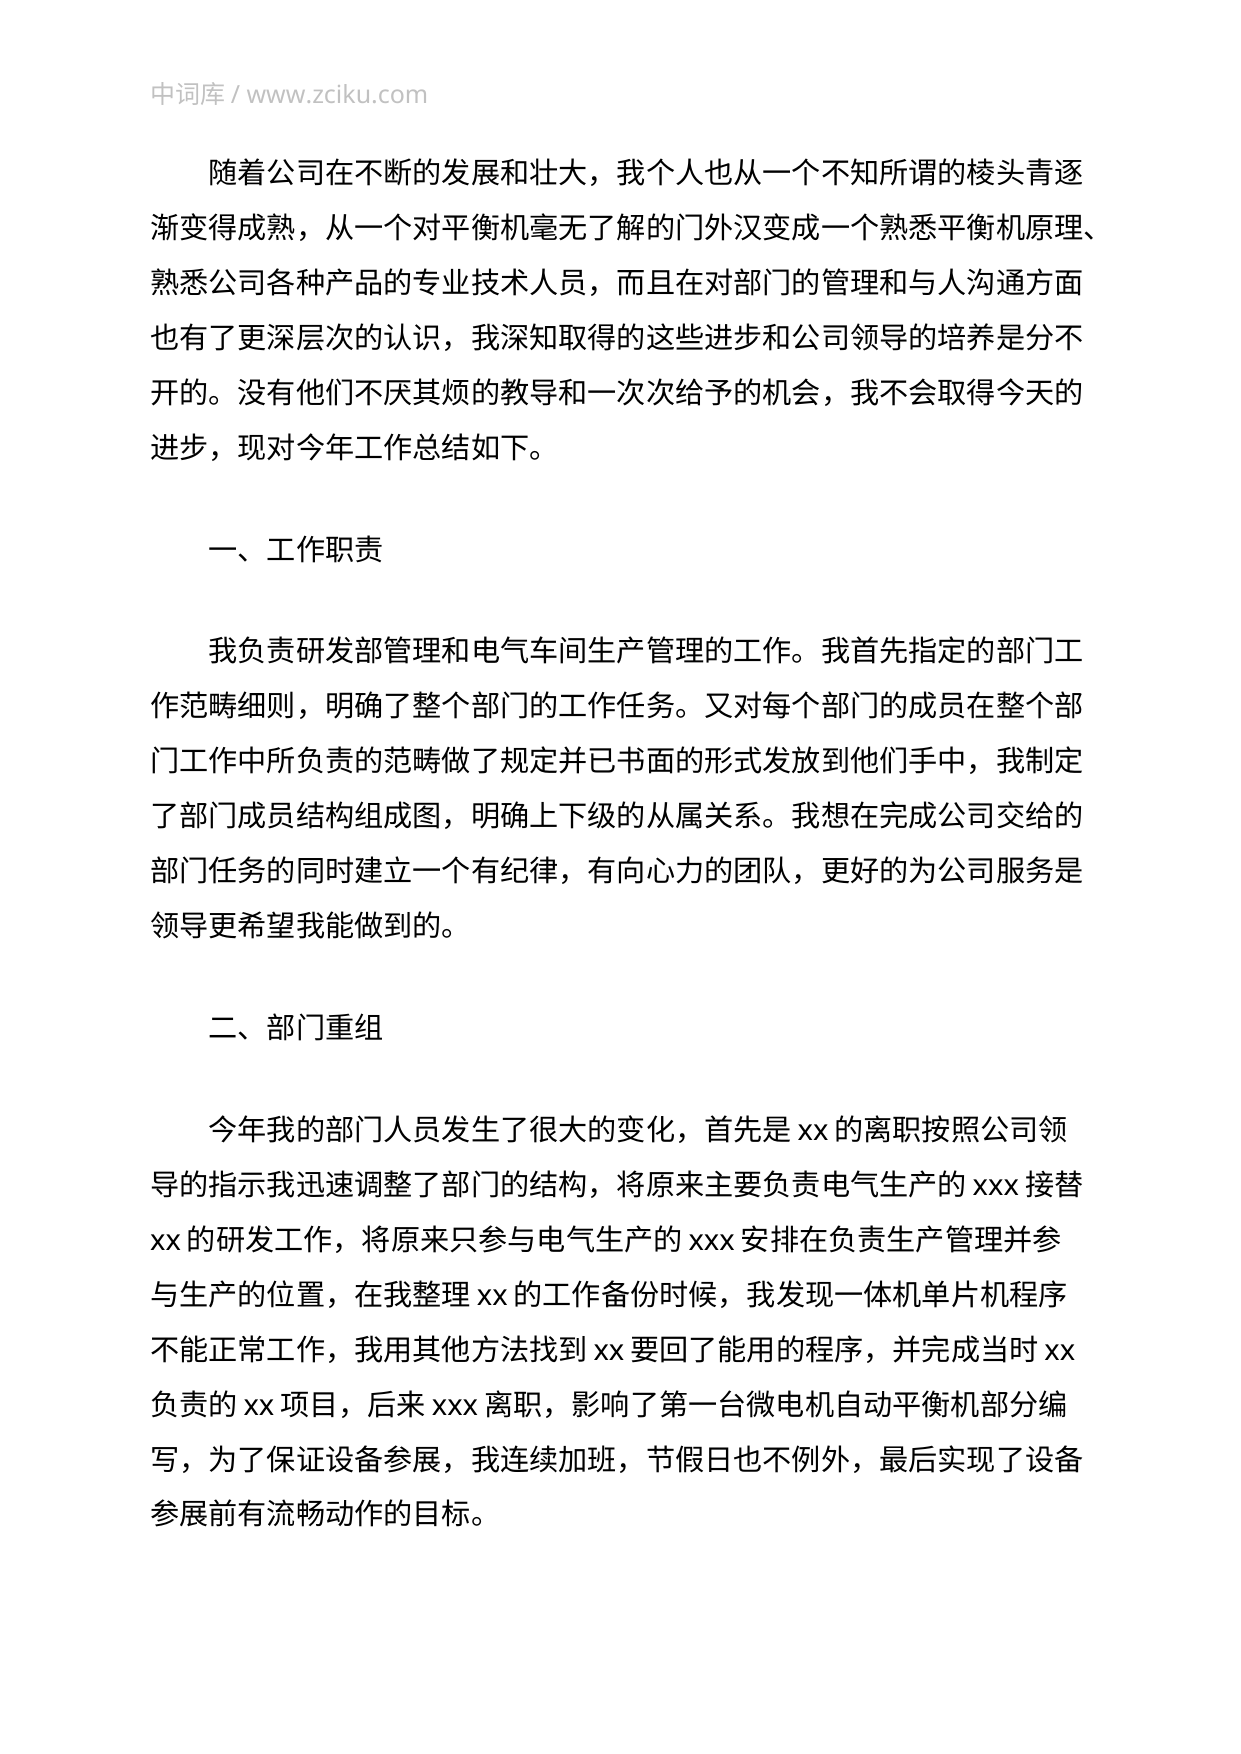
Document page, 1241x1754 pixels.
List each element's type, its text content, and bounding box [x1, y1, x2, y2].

text 二、部门重组 [150, 1004, 1090, 1047]
text 随着公司在不断的发展和壮大，我个人也从一个不知所谓的棱头青逐渐变得成熟，从一个对平衡机毫无了解的门外汉变成一个熟悉平衡机原理、熟悉公司各种产品的专业技术人员，而且在对部门的管理和与人沟通方面也有了更深层次的认识，我深知取得的这些进步和公司领导的培养是分不开的。没有他们不厌其烦的教导和一次次给予的机会，我不会取得今天的进步，现对今年工作总结如下。 [150, 150, 1090, 467]
text 今年我的部门人员发生了很大的变化，首先是xx的离职按照公司领导的指示我迅速调整了部门的结构，将原来主要负责电气生产的xxx接替xx的研发工作，将原来只参与电气生产的xxx安排在负责生产管理并参与生产的位置，在我整理xx的工作备份时候，我发现一体机单片机程序不能正常工作，我用其他方法找到xx要回了能用的程序，并完成当时xx负责的xx项目，后来xxx离职，影响了第一台微电机自动平衡机部分编写，为了保证设备参展，我连续加班，节假日也不例外，最后实现了设备参展前有流畅动作的目标。 [150, 1106, 1090, 1533]
text 我负责研发部管理和电气车间生产管理的工作。我首先指定的部门工作范畴细则，明确了整个部门的工作任务。又对每个部门的成员在整个部门工作中所负责的范畴做了规定并已书面的形式发放到他们手中，我制定了部门成员结构组成图，明确上下级的从属关系。我想在完成公司交给的部门任务的同时建立一个有纪律，有向心力的团队，更好的为公司服务是领导更希望我能做到的。 [150, 628, 1090, 945]
text 一、工作职责 [150, 526, 1090, 568]
